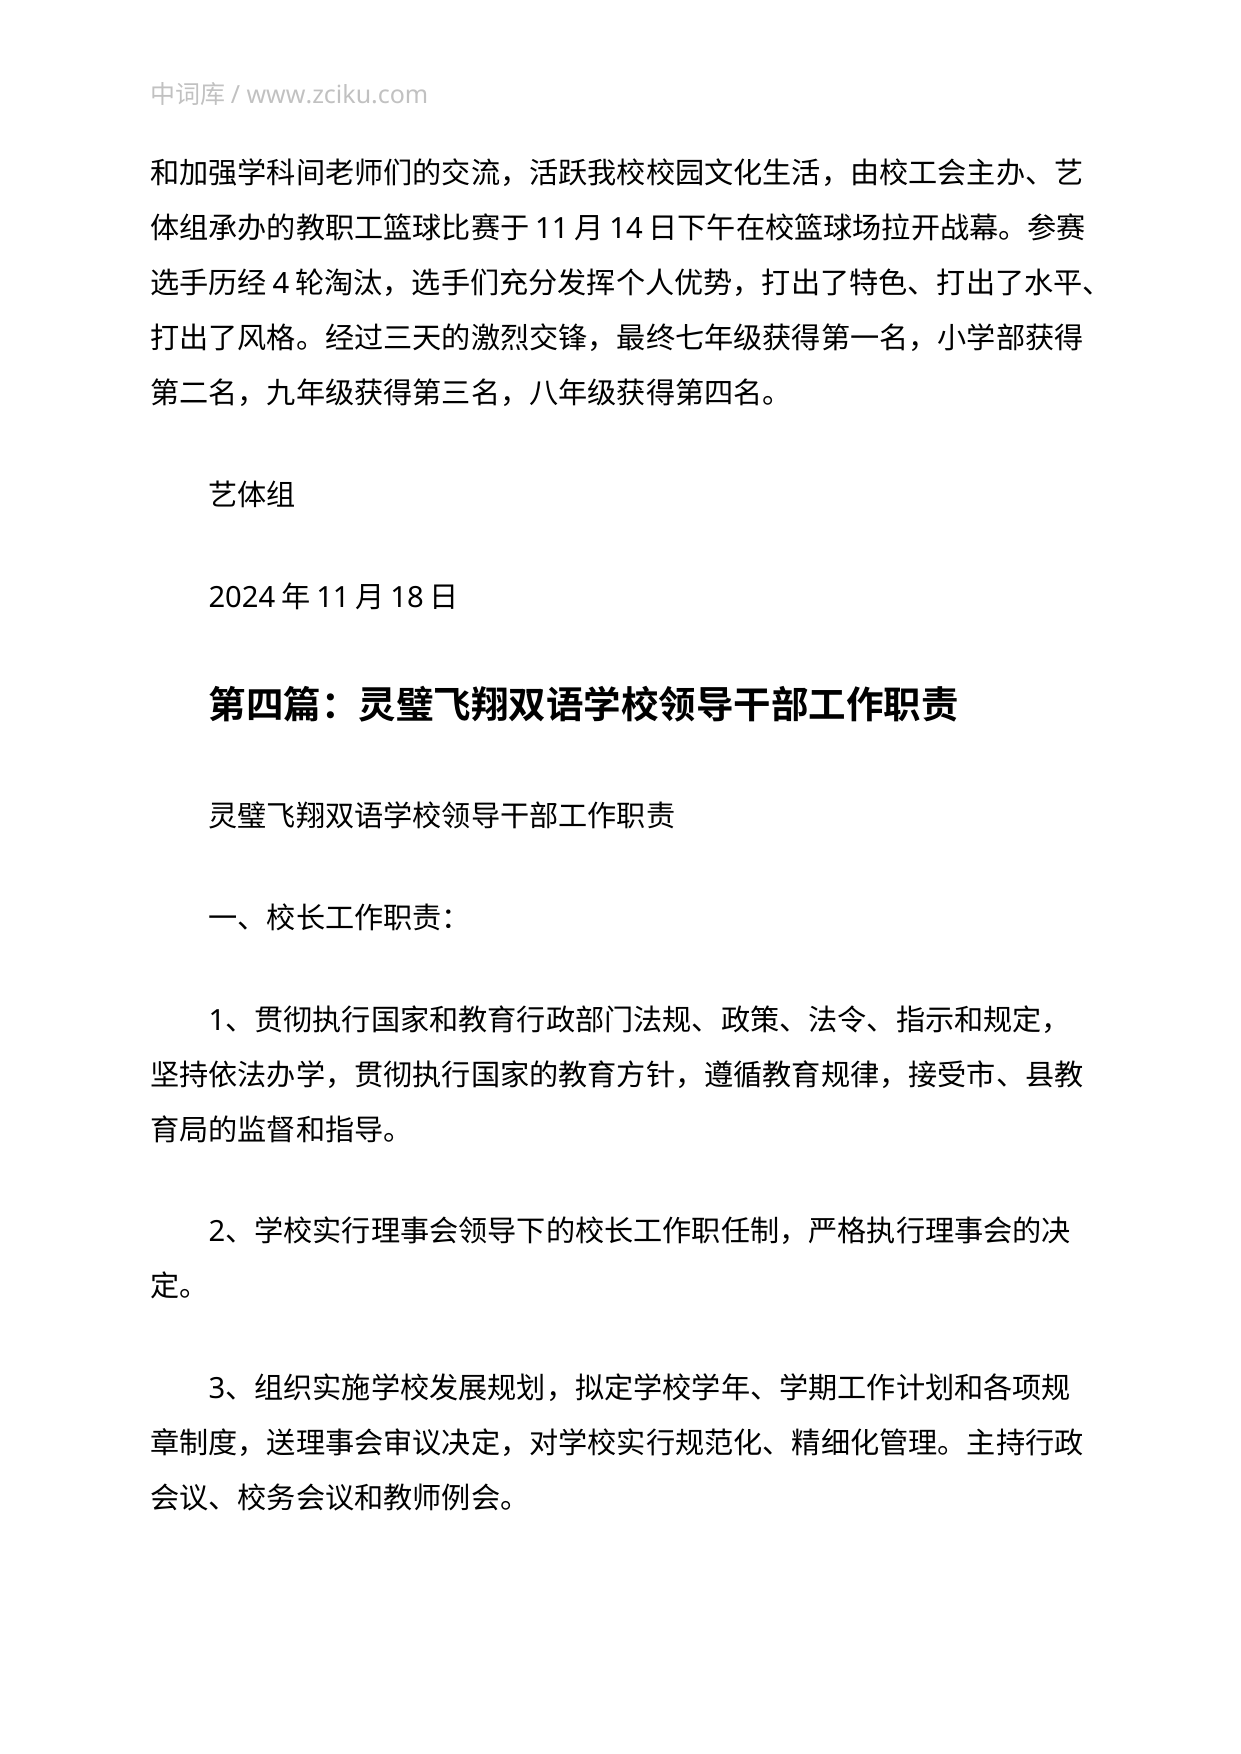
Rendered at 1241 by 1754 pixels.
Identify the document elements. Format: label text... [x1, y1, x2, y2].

text 2024年11月18日 [150, 573, 1090, 616]
text 1、贯彻执行国家和教育行政部门法规、政策、法令、指示和规定，坚持依法办学，贯彻执行国家的教育方针，遵循教育规律，接受市、县教育局的监督和指导。 [150, 996, 1090, 1148]
text 灵璧飞翔双语学校领导干部工作职责 [150, 793, 1090, 835]
text 2、学校实行理事会领导下的校长工作职任制，严格执行理事会的决定。 [150, 1208, 1090, 1305]
text 一、校长工作职责： [150, 894, 1090, 937]
text 艺体组 [150, 472, 1090, 514]
text 第四篇：灵璧飞翔双语学校领导干部工作职责 [150, 675, 1090, 729]
text 3、组织实施学校发展规划，拟定学校学年、学期工作计划和各项规章制度，送理事会审议决定，对学校实行规范化、精细化管理。主持行政会议、校务会议和教师例会。 [150, 1365, 1090, 1517]
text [150, 150, 1090, 412]
